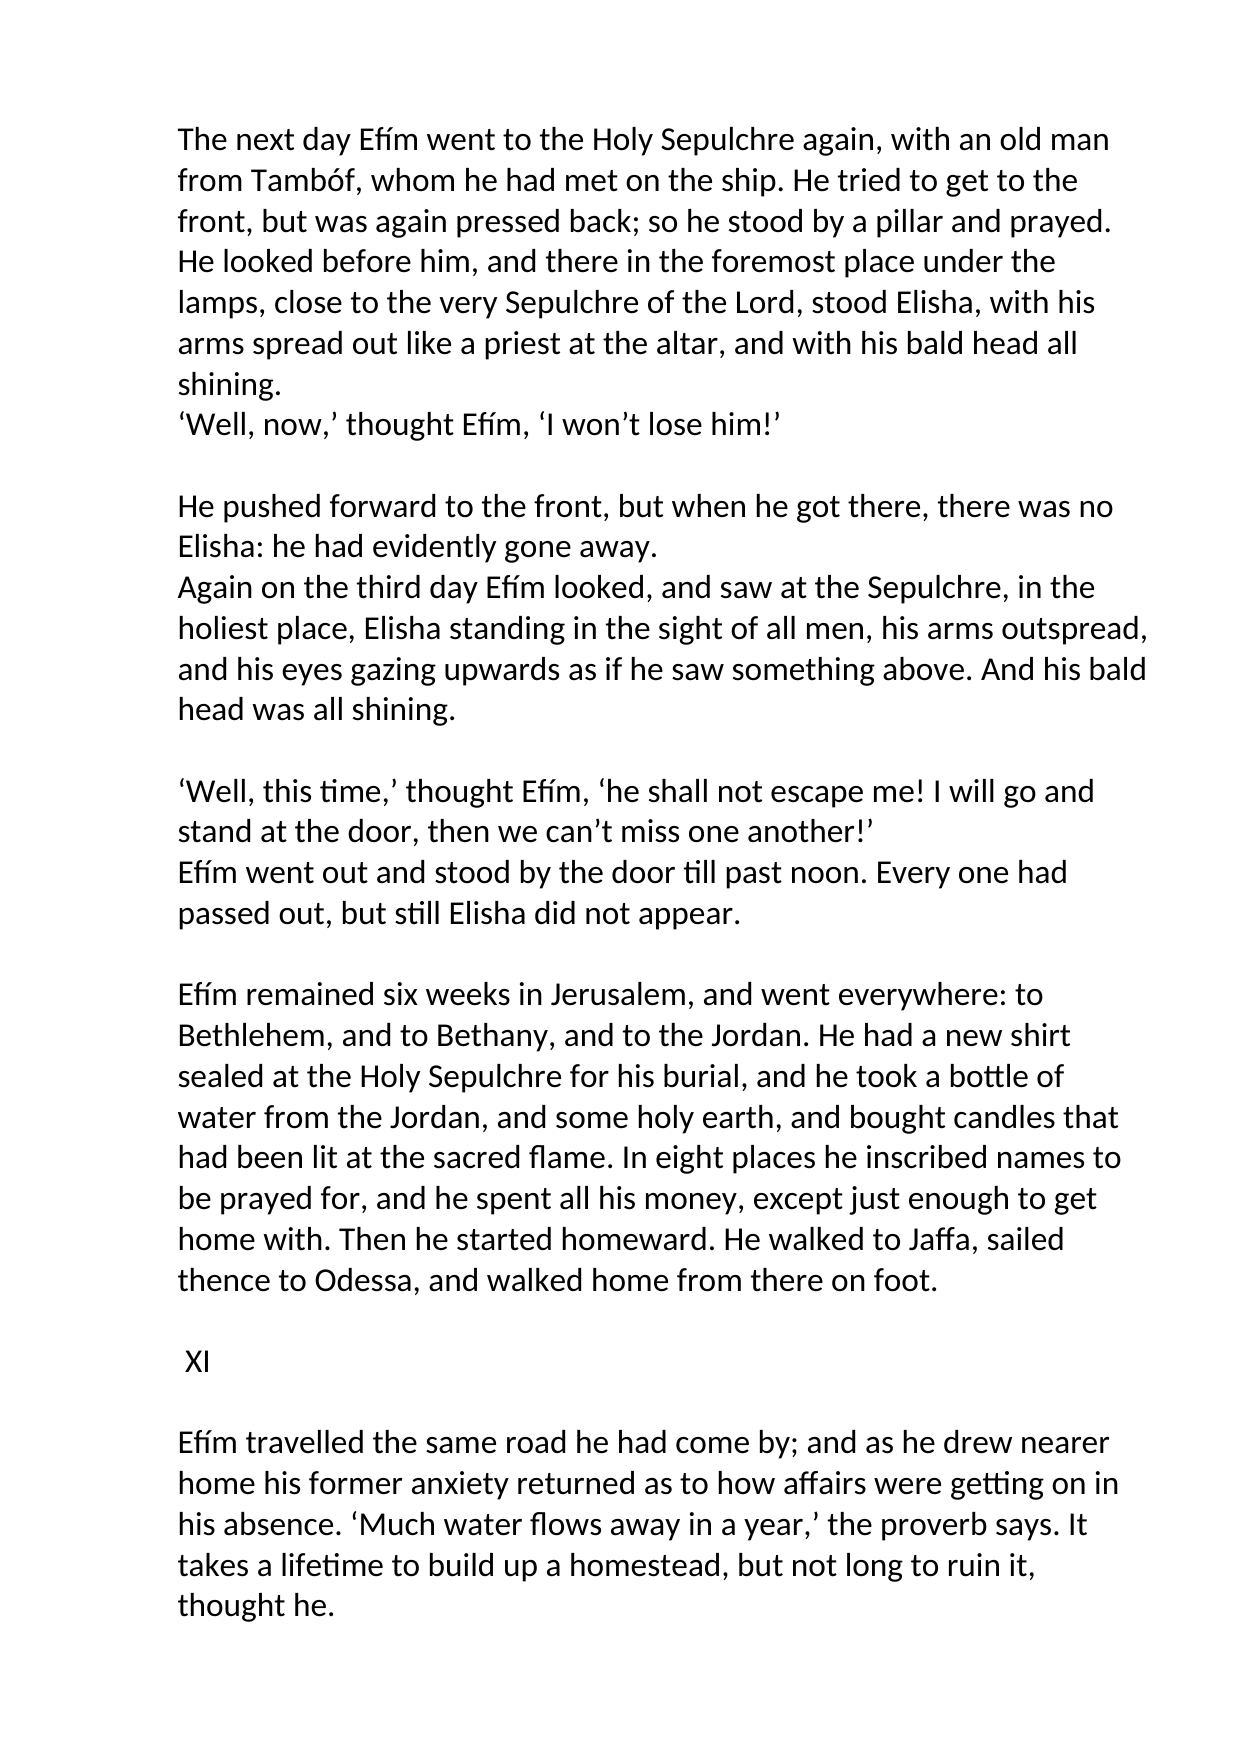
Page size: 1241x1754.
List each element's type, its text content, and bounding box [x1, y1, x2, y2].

text Efím travelled the same road he had come by; and as he drew nearer home his former anxiety returned as to how affairs were getting on in his absence. ‘Much water flows away in a year,’ the proverb says. It takes a lifetime to build up a homestead, but not long to ruin it, thought he. [177, 1421, 1152, 1625]
text XI [177, 1340, 1152, 1381]
text He pushed forward to the front, but when he got there, there was no Elisha: he had evidently gone away. [177, 485, 1152, 566]
text ‘Well, this time,’ thought Efím, ‘he shall not escape me! I will go and stand at the door, then we can’t miss one another!’ [177, 770, 1152, 851]
text ‘Well, now,’ thought Efím, ‘I won’t lose him!’ [177, 403, 1152, 444]
text Again on the third day Efím looked, and saw at the Sepulchre, in the holiest place, Elisha standing in the sight of all men, his arms outspread, and his eyes gazing upwards as if he saw something above. And his bald head was all shining. [177, 566, 1152, 729]
text The next day Efím went to the Holy Sepulchre again, with an old man from Tambóf, whom he had met on the ship. He tried to get to the front, but was again pressed back; so he stood by a pillar and prayed. He looked before him, and there in the foremost place under the lamps, close to the very Sepulchre of the Lord, stood Elisha, with his arms spread out like a priest at the altar, and with his bald head all shining. [177, 118, 1152, 403]
text Efím remained six weeks in Jerusalem, and went everywhere: to Bethlehem, and to Bethany, and to the Jordan. He had a new shirt sealed at the Holy Sepulchre for his burial, and he took a bottle of water from the Jordan, and some holy earth, and bought candles that had been lit at the sacred flame. In eight places he inscribed names to be prayed for, and he spent all his money, except just enough to get home with. Then he started homeward. He walked to Jaffa, sailed thence to Odessa, and walked home from there on foot. [177, 973, 1152, 1299]
text Efím went out and stood by the door till past noon. Every one had passed out, but still Elisha did not appear. [177, 851, 1152, 933]
